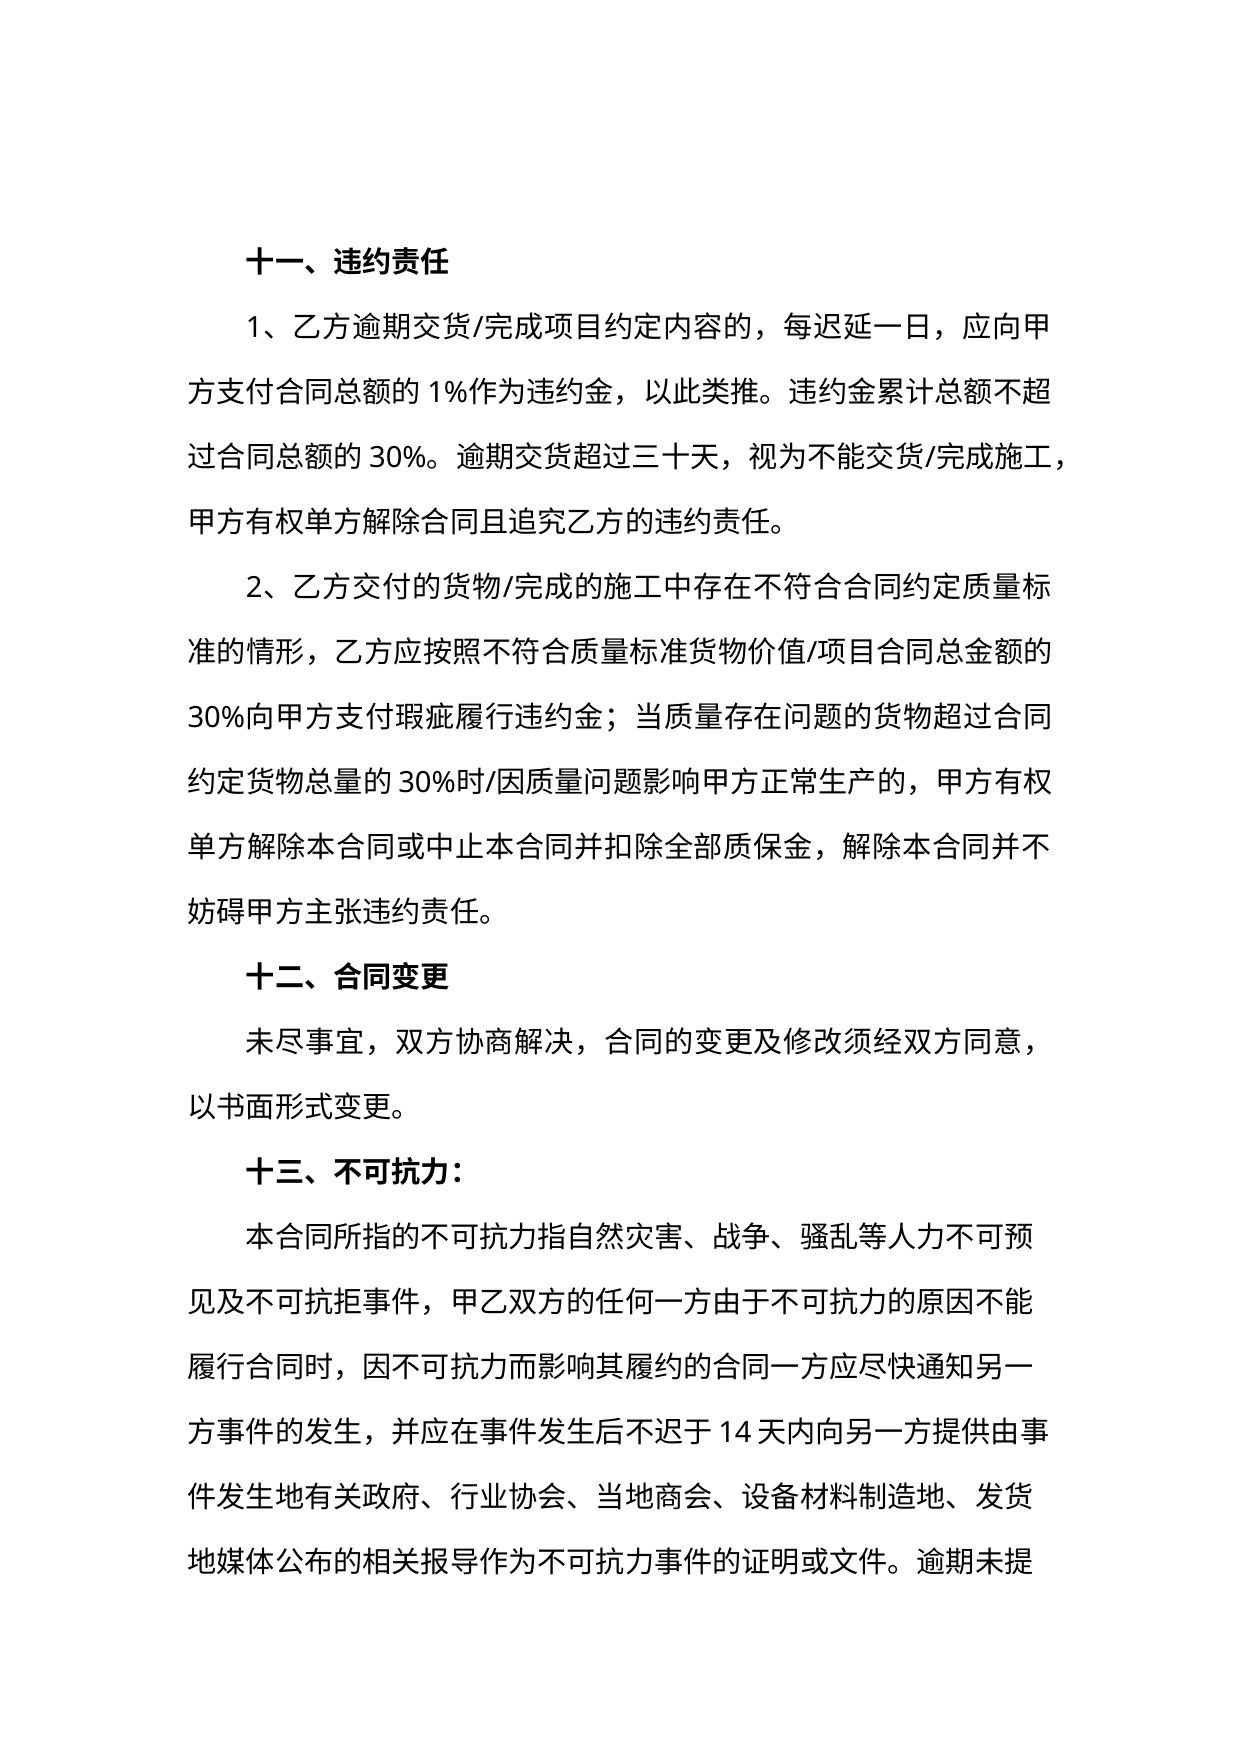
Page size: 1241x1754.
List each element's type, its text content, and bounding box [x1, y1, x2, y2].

list 合同变更 [187, 942, 1053, 1007]
list 不可抗力： [187, 1137, 1053, 1202]
text 1、乙方逾期交货/完成项目约定内容的，每迟延一日，应向甲方支付合同总额的1%作为违约金，以此类推。违约金累计总额不超过合同总额的30%。逾期交货超过三十天，视为不能交货/完成施工，甲方有权单方解除合同且追究乙方的违约责任。 [187, 292, 1053, 552]
list 违约责任 [187, 227, 1053, 292]
text 2、乙方交付的货物/完成的施工中存在不符合合同约定质量标准的情形，乙方应按照不符合质量标准货物价值/项目合同总金额的30%向甲方支付瑕疵履行违约金；当质量存在问题的货物超过合同约定货物总量的30%时/因质量问题影响甲方正常生产的，甲方有权单方解除本合同或中止本合同并扣除全部质保金，解除本合同并不妨碍甲方主张违约责任。 [187, 552, 1053, 942]
text 未尽事宜，双方协商解决，合同的变更及修改须经双方同意，以书面形式变更。 [187, 1007, 1053, 1137]
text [187, 1202, 1053, 1592]
